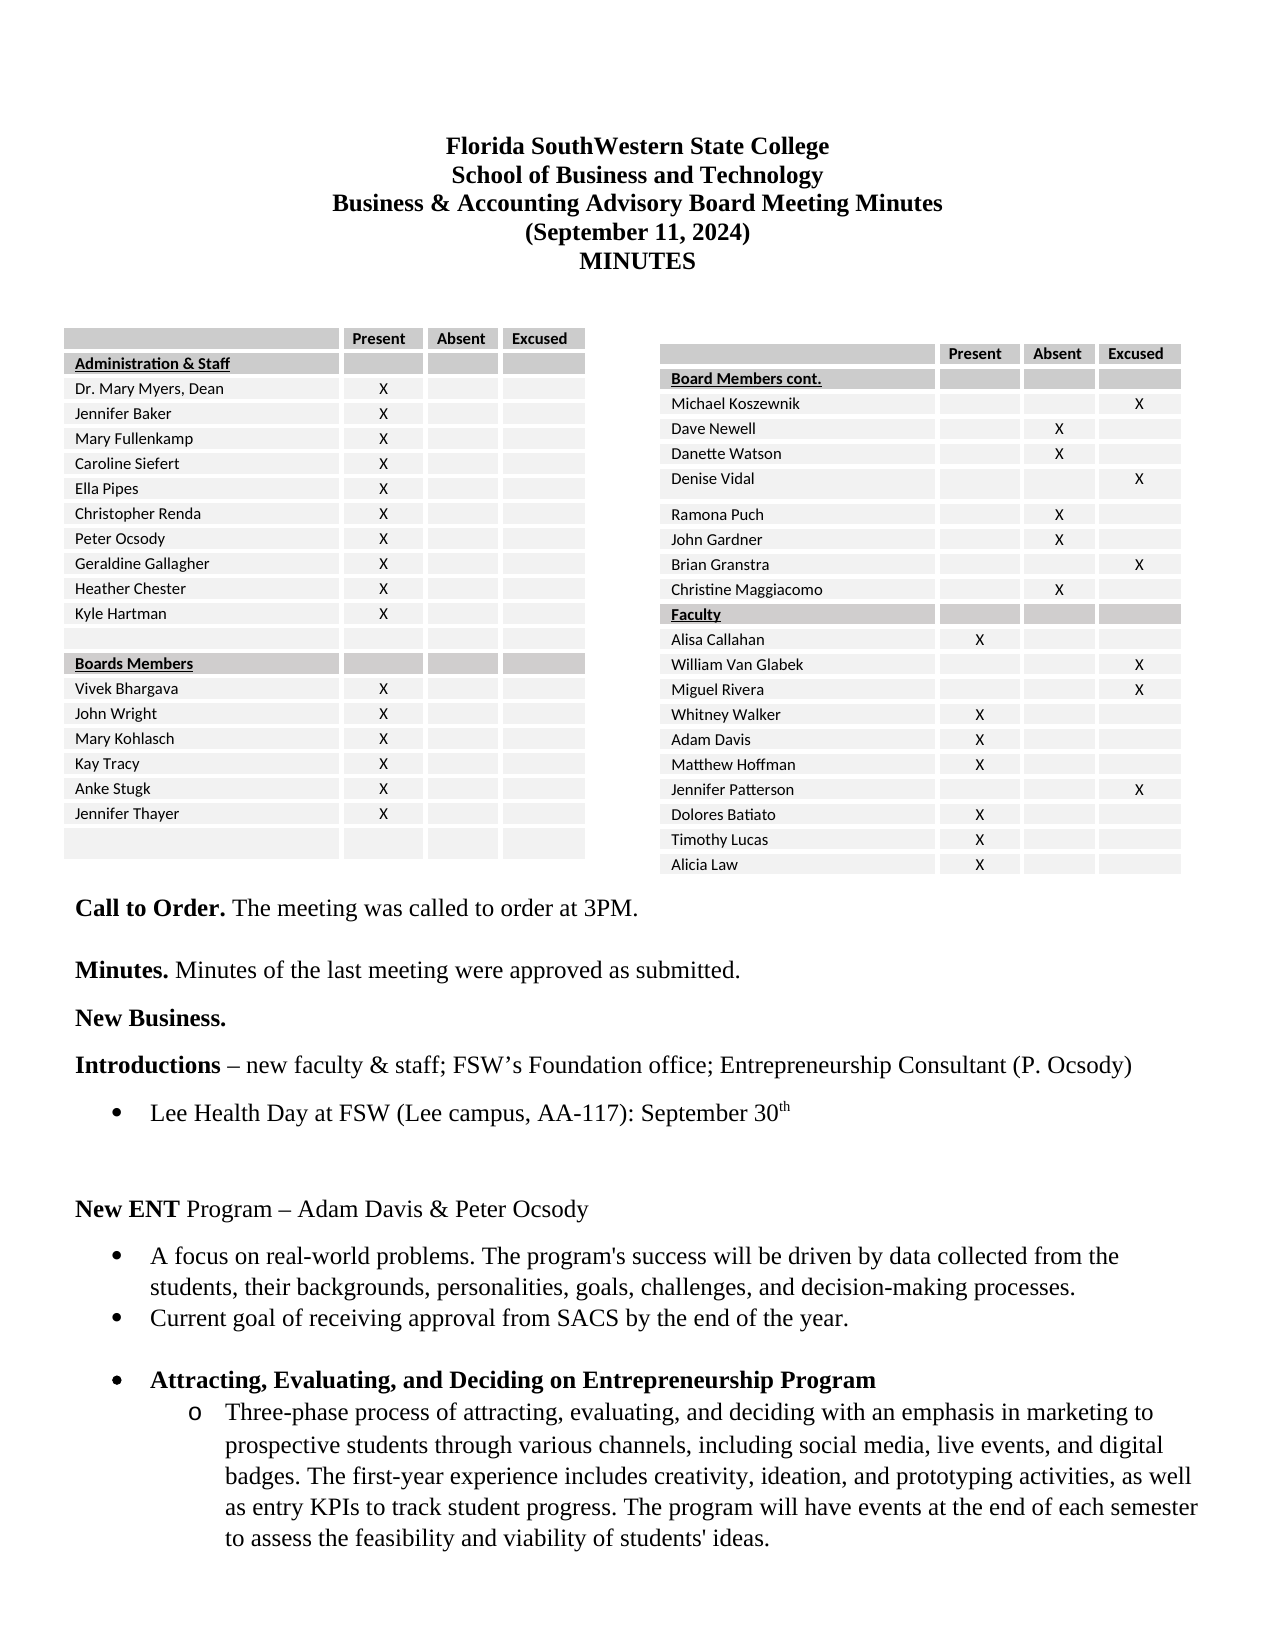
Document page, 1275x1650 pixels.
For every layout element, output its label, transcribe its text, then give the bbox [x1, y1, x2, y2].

table_cell [503, 653, 585, 674]
table_cell [1024, 854, 1095, 874]
text New ENT Program – Adam Davis & Peter Ocsody [75, 1194, 1200, 1222]
table_cell John Gardner [660, 529, 935, 549]
table_cell [428, 653, 498, 674]
table_cell X [344, 453, 423, 474]
table_cell [1099, 829, 1181, 849]
table_header Present [344, 328, 423, 349]
table_cell X [940, 804, 1020, 824]
list A focus on real-world problems. The program's success will be driven by data collected from the students, their backgrounds, personalities, goals, challenges, and decision-making processes. [112, 1241, 1200, 1301]
table_cell Kyle Hartman [64, 603, 339, 624]
table_cell William Van Glabek [660, 654, 935, 674]
table_cell X [344, 603, 423, 624]
table_cell [1024, 369, 1095, 389]
table_cell [1099, 729, 1181, 749]
table_cell Dave Newell [660, 419, 935, 439]
table_cell Caroline Siefert [64, 453, 339, 474]
table_cell X [1024, 504, 1095, 524]
table_cell [1024, 829, 1095, 849]
table_cell [503, 578, 585, 599]
table_header Excused [503, 328, 585, 349]
table_cell [503, 553, 585, 574]
table_cell [1099, 579, 1181, 599]
table_cell [940, 369, 1020, 389]
table_cell [64, 628, 339, 649]
table_cell X [940, 629, 1020, 649]
table_cell [940, 604, 1020, 624]
table_cell [428, 553, 498, 574]
table_cell X [344, 378, 423, 399]
table_header [660, 344, 935, 364]
table_cell Michael Koszewnik [660, 394, 935, 414]
table_cell [503, 378, 585, 399]
table_cell [344, 828, 423, 859]
table_cell Christopher Renda [64, 503, 339, 524]
text Call to Order. The meeting was called to order at 3PM. Minutes. Minutes of the last meeting were approved as submitted. [75, 893, 1200, 984]
table_cell [503, 678, 585, 699]
table_cell Ramona Puch [660, 504, 935, 524]
table_cell [503, 353, 585, 374]
table_cell [1024, 604, 1095, 624]
table_cell [1024, 804, 1095, 824]
table_cell [344, 628, 423, 649]
table_header [64, 328, 339, 349]
table_cell [1024, 654, 1095, 674]
table_cell Danette Watson [660, 444, 935, 464]
table_cell [503, 703, 585, 724]
table_cell [1099, 529, 1181, 549]
table_cell Anke Stugk [64, 778, 339, 799]
table_cell [1024, 554, 1095, 574]
table_cell X [1024, 419, 1095, 439]
table_cell Miguel Rivera [660, 679, 935, 699]
table_cell X [344, 553, 423, 574]
table_cell X [1099, 469, 1181, 499]
table_cell [940, 419, 1020, 439]
table_cell X [344, 778, 423, 799]
table_cell [1099, 504, 1181, 524]
table_cell [1024, 679, 1095, 699]
table_cell [1024, 394, 1095, 414]
table_cell X [1024, 579, 1095, 599]
table_cell Boards Members [64, 653, 339, 674]
table_cell X [1099, 654, 1181, 674]
table_cell [428, 728, 498, 749]
table_cell [428, 803, 498, 824]
table_cell Kay Tracy [64, 753, 339, 774]
table_cell [428, 503, 498, 524]
text New Business. [75, 1003, 1200, 1032]
table_header Present [940, 344, 1020, 364]
table_cell [344, 353, 423, 374]
table_cell [1024, 469, 1095, 499]
table_cell [1024, 729, 1095, 749]
table_cell X [344, 478, 423, 499]
table_cell [428, 453, 498, 474]
table_cell Faculty [660, 604, 935, 624]
table_cell [428, 703, 498, 724]
table_cell [428, 578, 498, 599]
table_cell X [940, 854, 1020, 874]
table_cell [428, 678, 498, 699]
table_cell Denise Vidal [660, 469, 935, 499]
table_header Absent [1024, 344, 1095, 364]
table_cell [1024, 704, 1095, 724]
table_cell [428, 603, 498, 624]
table_cell [940, 779, 1020, 799]
table_cell Vivek Bhargava [64, 678, 339, 699]
table_cell X [344, 403, 423, 424]
table_cell [1099, 754, 1181, 774]
table_cell [428, 528, 498, 549]
table_cell Board Members cont. [660, 369, 935, 389]
table_cell X [1099, 779, 1181, 799]
table_cell [503, 603, 585, 624]
text Florida SouthWestern State College School of Business and Technology Business & Accounting Advisory Board Meeting Minutes (September 11, 2024) MINUTES [75, 131, 1200, 275]
table_cell [503, 428, 585, 449]
table_cell Jennifer Patterson [660, 779, 935, 799]
table_cell [428, 778, 498, 799]
table_cell Ella Pipes [64, 478, 339, 499]
table_cell X [940, 729, 1020, 749]
table_cell X [344, 428, 423, 449]
table_cell John Wright [64, 703, 339, 724]
table_cell [503, 478, 585, 499]
table_cell Whitney Walker [660, 704, 935, 724]
table_cell Dolores Batiato [660, 804, 935, 824]
table_cell [1099, 419, 1181, 439]
table_header Excused [1099, 344, 1181, 364]
table_cell X [344, 503, 423, 524]
list Lee Health Day at FSW (Lee campus, AA-117): September 30th [112, 1098, 1200, 1127]
table_cell [428, 478, 498, 499]
text Introductions – new faculty & staff; FSW’s Foundation office; Entrepreneurship Consultant (P. Ocsody) [75, 1051, 1200, 1079]
list Three-phase process of attracting, evaluating, and deciding with an emphasis in marketing to prospective students through various channels, including social media, live events, and digital badges. The first-year experience includes creativity, ideation, and prototyping activities, as well as entry KPIs to track student progress. The program will have events at the end of each semester to assess the feasibility and viability of students' ideas. [187, 1397, 1200, 1552]
table_cell X [344, 528, 423, 549]
table_cell X [344, 678, 423, 699]
table_cell [503, 403, 585, 424]
table_cell Adam Davis [660, 729, 935, 749]
table_cell [503, 628, 585, 649]
table_cell X [1099, 679, 1181, 699]
table_cell Heather Chester [64, 578, 339, 599]
table_cell [344, 653, 423, 674]
table_cell X [940, 754, 1020, 774]
table_cell [1099, 804, 1181, 824]
table_cell [503, 528, 585, 549]
table_cell X [1024, 444, 1095, 464]
table_cell Alisa Callahan [660, 629, 935, 649]
table_cell [940, 554, 1020, 574]
table_cell [1099, 704, 1181, 724]
table_cell Peter Ocsody [64, 528, 339, 549]
table_cell [940, 444, 1020, 464]
table_header Absent [428, 328, 498, 349]
table_cell [1024, 629, 1095, 649]
table_cell [428, 628, 498, 649]
table_cell [428, 753, 498, 774]
table_cell Administration & Staff [64, 353, 339, 374]
table_cell X [344, 803, 423, 824]
table_cell Mary Kohlasch [64, 728, 339, 749]
table_cell Alicia Law [660, 854, 935, 874]
table_cell [940, 579, 1020, 599]
table_cell X [940, 829, 1020, 849]
table_cell Jennifer Baker [64, 403, 339, 424]
table_cell [428, 403, 498, 424]
table_cell X [344, 753, 423, 774]
table_cell Matthew Hoffman [660, 754, 935, 774]
table_cell X [344, 728, 423, 749]
table_cell [428, 828, 498, 859]
table_cell [503, 503, 585, 524]
table_cell [1024, 779, 1095, 799]
table_cell [503, 803, 585, 824]
table_cell [940, 529, 1020, 549]
table_cell [503, 453, 585, 474]
table_cell [503, 728, 585, 749]
table_cell X [1099, 394, 1181, 414]
table_cell [503, 828, 585, 859]
table_cell [1099, 444, 1181, 464]
table_cell Timothy Lucas [660, 829, 935, 849]
table_cell [503, 753, 585, 774]
table_cell [1099, 369, 1181, 389]
table_cell Dr. Mary Myers, Dean [64, 378, 339, 399]
table_cell X [940, 704, 1020, 724]
table_cell X [344, 578, 423, 599]
table_cell [940, 679, 1020, 699]
table_cell [64, 828, 339, 859]
table_cell [1024, 754, 1095, 774]
list Attracting, Evaluating, and Deciding on Entrepreneurship Program [112, 1366, 1200, 1394]
table_cell X [1024, 529, 1095, 549]
table_cell [940, 394, 1020, 414]
table_cell [940, 504, 1020, 524]
table_cell Mary Fullenkamp [64, 428, 339, 449]
table_cell [940, 469, 1020, 499]
table_cell [503, 778, 585, 799]
table_cell [1099, 629, 1181, 649]
table_cell X [1099, 554, 1181, 574]
table_cell X [344, 703, 423, 724]
table_cell [428, 428, 498, 449]
table_cell Geraldine Gallagher [64, 553, 339, 574]
table_cell Christine Maggiacomo [660, 579, 935, 599]
table_cell [1099, 854, 1181, 874]
table_cell [940, 654, 1020, 674]
table_cell Jennifer Thayer [64, 803, 339, 824]
list Current goal of receiving approval from SACS by the end of the year. [112, 1303, 1200, 1332]
table_cell [428, 378, 498, 399]
table_cell Brian Granstra [660, 554, 935, 574]
table_cell [428, 353, 498, 374]
table_cell [1099, 604, 1181, 624]
